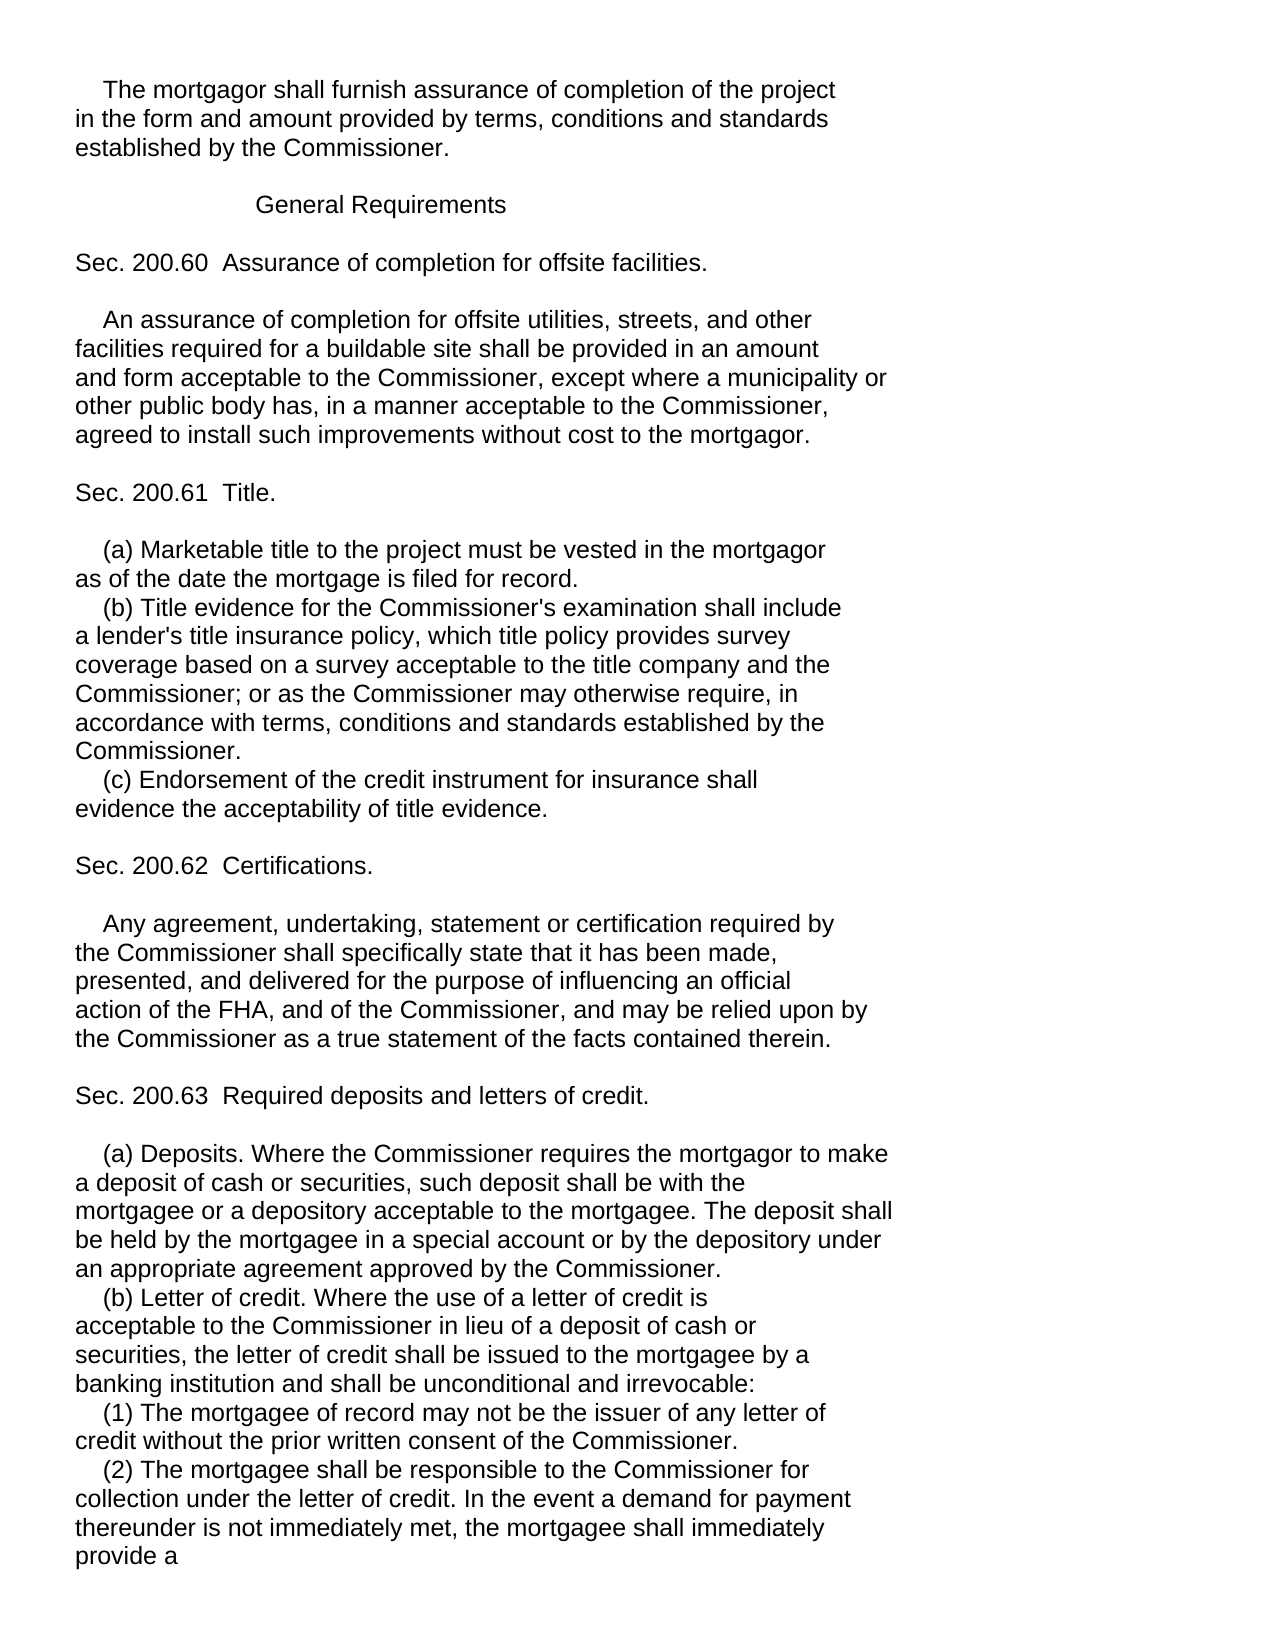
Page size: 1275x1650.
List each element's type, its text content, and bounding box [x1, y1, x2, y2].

text (a) Marketable title to the project must be vested in the mortgagor [75, 535, 1200, 564]
text action of the FHA, and of the Commissioner, and may be relied upon by [75, 995, 1200, 1024]
text (c) Endorsement of the credit instrument for insurance shall [75, 765, 1200, 794]
text Sec. 200.62 Certifications. [75, 851, 1200, 880]
text Any agreement, undertaking, statement or certification required by [75, 909, 1200, 937]
text General Requirements [75, 190, 1200, 219]
text (a) Deposits. Where the Commissioner requires the mortgagor to make [75, 1139, 1200, 1167]
text and form acceptable to the Commissioner, except where a municipality or [75, 362, 1200, 391]
text evidence the acceptability of title evidence. [75, 794, 1200, 822]
text other public body has, in a manner acceptable to the Commissioner, [75, 391, 1200, 420]
text (1) The mortgagee of record may not be the issuer of any letter of [75, 1397, 1200, 1426]
text (b) Letter of credit. Where the use of a letter of credit is [75, 1282, 1200, 1311]
text (b) Title evidence for the Commissioner's examination shall include [75, 592, 1200, 621]
text Sec. 200.60 Assurance of completion for offsite facilities. [75, 247, 1200, 276]
text collection under the letter of credit. In the event a demand for payment [75, 1484, 1200, 1512]
text in the form and amount provided by terms, conditions and standards [75, 104, 1200, 132]
text Commissioner. [75, 736, 1200, 765]
text Sec. 200.63 Required deposits and letters of credit. [75, 1081, 1200, 1110]
text banking institution and shall be unconditional and irrevocable: [75, 1369, 1200, 1397]
text credit without the prior written consent of the Commissioner. [75, 1426, 1200, 1455]
text mortgagee or a depository acceptable to the mortgagee. The deposit shall [75, 1196, 1200, 1225]
text Commissioner; or as the Commissioner may otherwise require, in [75, 679, 1200, 707]
text thereunder is not immediately met, the mortgagee shall immediately [75, 1512, 1200, 1541]
text facilities required for a buildable site shall be provided in an amount [75, 334, 1200, 362]
text a lender's title insurance policy, which title policy provides survey [75, 621, 1200, 650]
text provide a [75, 1541, 1200, 1570]
text the Commissioner as a true statement of the facts contained therein. [75, 1024, 1200, 1052]
text be held by the mortgagee in a special account or by the depository under [75, 1225, 1200, 1254]
text a deposit of cash or securities, such deposit shall be with the [75, 1167, 1200, 1196]
text The mortgagor shall furnish assurance of completion of the project [75, 75, 1200, 104]
text securities, the letter of credit shall be issued to the mortgagee by a [75, 1340, 1200, 1369]
text established by the Commissioner. [75, 132, 1200, 161]
text An assurance of completion for offsite utilities, streets, and other [75, 305, 1200, 334]
text agreed to install such improvements without cost to the mortgagor. [75, 420, 1200, 449]
text (2) The mortgagee shall be responsible to the Commissioner for [75, 1455, 1200, 1484]
text the Commissioner shall specifically state that it has been made, [75, 937, 1200, 966]
text as of the date the mortgage is filed for record. [75, 564, 1200, 592]
text presented, and delivered for the purpose of influencing an official [75, 966, 1200, 995]
text Sec. 200.61 Title. [75, 477, 1200, 506]
text accordance with terms, conditions and standards established by the [75, 707, 1200, 736]
text coverage based on a survey acceptable to the title company and the [75, 650, 1200, 679]
text acceptable to the Commissioner in lieu of a deposit of cash or [75, 1311, 1200, 1340]
text an appropriate agreement approved by the Commissioner. [75, 1254, 1200, 1282]
